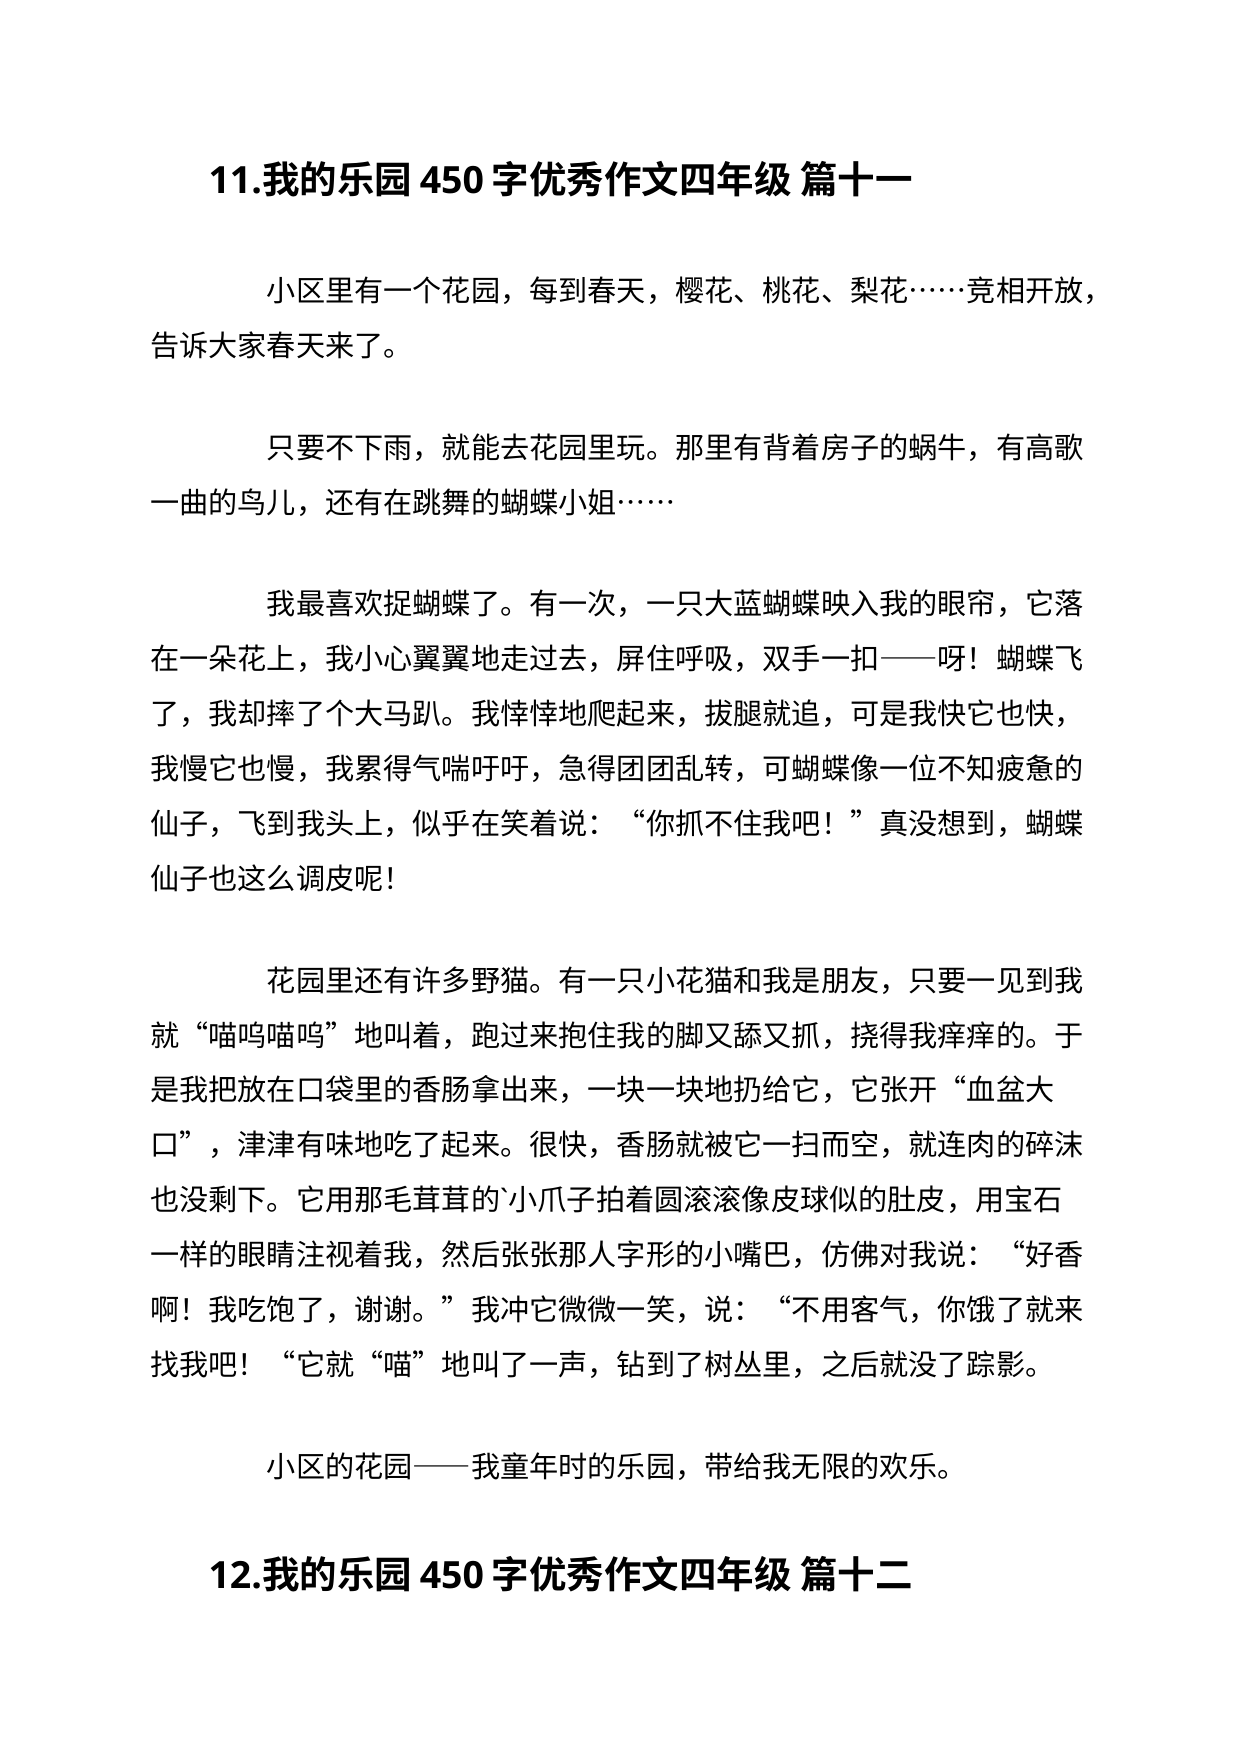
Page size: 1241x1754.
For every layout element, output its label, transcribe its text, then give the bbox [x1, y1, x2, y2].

text 11.我的乐园450字优秀作文四年级 篇十一 [150, 150, 1090, 204]
text 我最喜欢捉蝴蝶了。有一次，一只大蓝蝴蝶映入我的眼帘，它落在一朵花上，我小心翼翼地走过去，屏住呼吸，双手一扣——呀！蝴蝶飞了，我却摔了个大马趴。我悻悻地爬起来，拔腿就追，可是我快它也快，我慢它也慢，我累得气喘吁吁，急得团团乱转，可蝴蝶像一位不知疲惫的仙子，飞到我头上，似乎在笑着说：“你抓不住我吧！”真没想到，蝴蝶仙子也这么调皮呢！ [150, 581, 1090, 898]
text 只要不下雨，就能去花园里玩。那里有背着房子的蜗牛，有高歌一曲的鸟儿，还有在跳舞的蝴蝶小姐…… [150, 424, 1090, 521]
text 12.我的乐园450字优秀作文四年级 篇十二 [150, 1545, 1090, 1599]
text 小区里有一个花园，每到春天，樱花、桃花、梨花……竞相开放，告诉大家春天来了。 [150, 268, 1090, 365]
text 花园里还有许多野猫。有一只小花猫和我是朋友，只要一见到我就“喵呜喵呜”地叫着，跑过来抱住我的脚又舔又抓，挠得我痒痒的。于是我把放在口袋里的香肠拿出来，一块一块地扔给它，它张开“血盆大口”，津津有味地吃了起来。很快，香肠就被它一扫而空，就连肉的碎沫也没剩下。它用那毛茸茸的`小爪子拍着圆滚滚像皮球似的肚皮，用宝石一样的眼睛注视着我，然后张张那人字形的小嘴巴，仿佛对我说：“好香啊！我吃饱了，谢谢。”我冲它微微一笑，说：“不用客气，你饿了就来找我吧！“它就“喵”地叫了一声，钻到了树丛里，之后就没了踪影。 [150, 957, 1090, 1384]
text 小区的花园——我童年时的乐园，带给我无限的欢乐。 [150, 1443, 1090, 1486]
